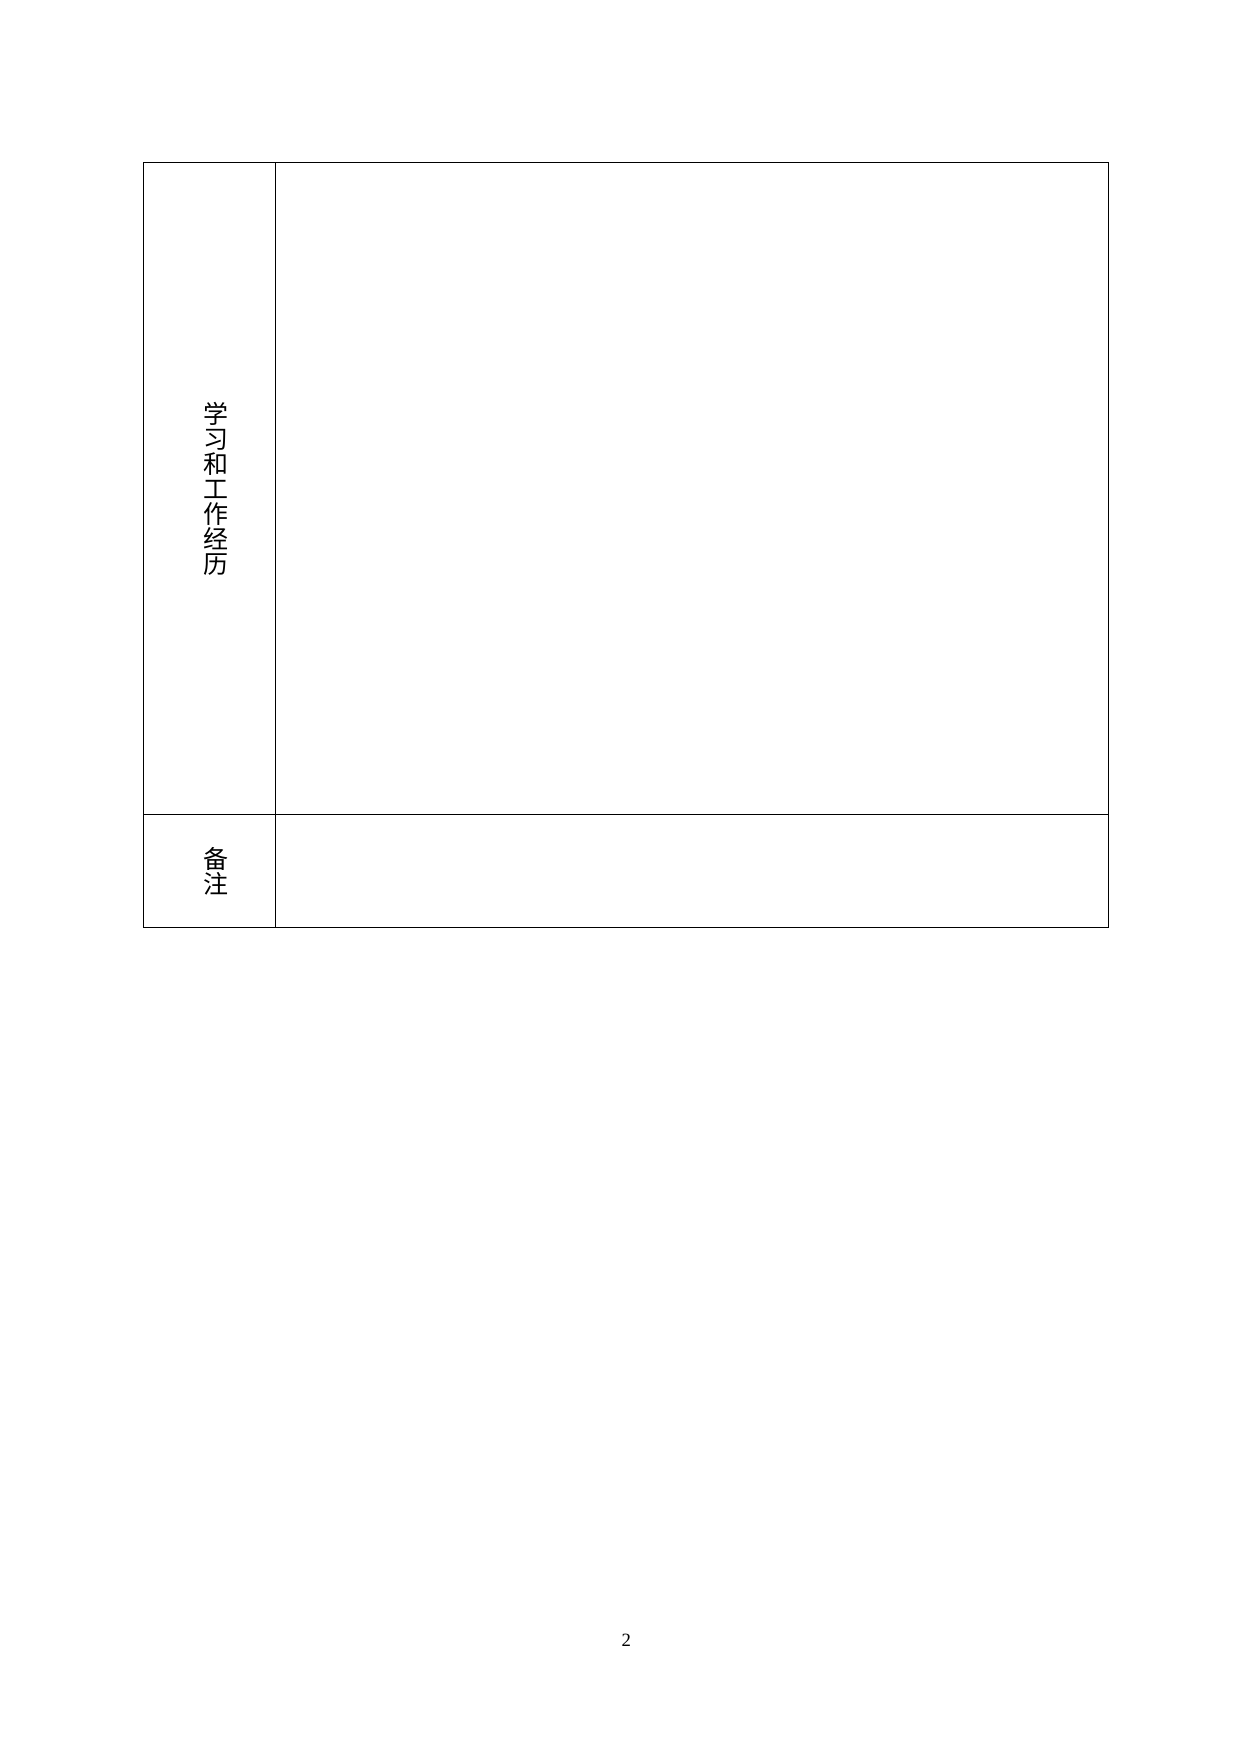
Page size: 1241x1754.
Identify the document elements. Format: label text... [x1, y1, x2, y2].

table_cell 学习和工作经历 [144, 163, 275, 814]
table_cell [276, 163, 1108, 814]
table_cell 备注 [144, 815, 275, 927]
table_cell [276, 815, 1108, 927]
